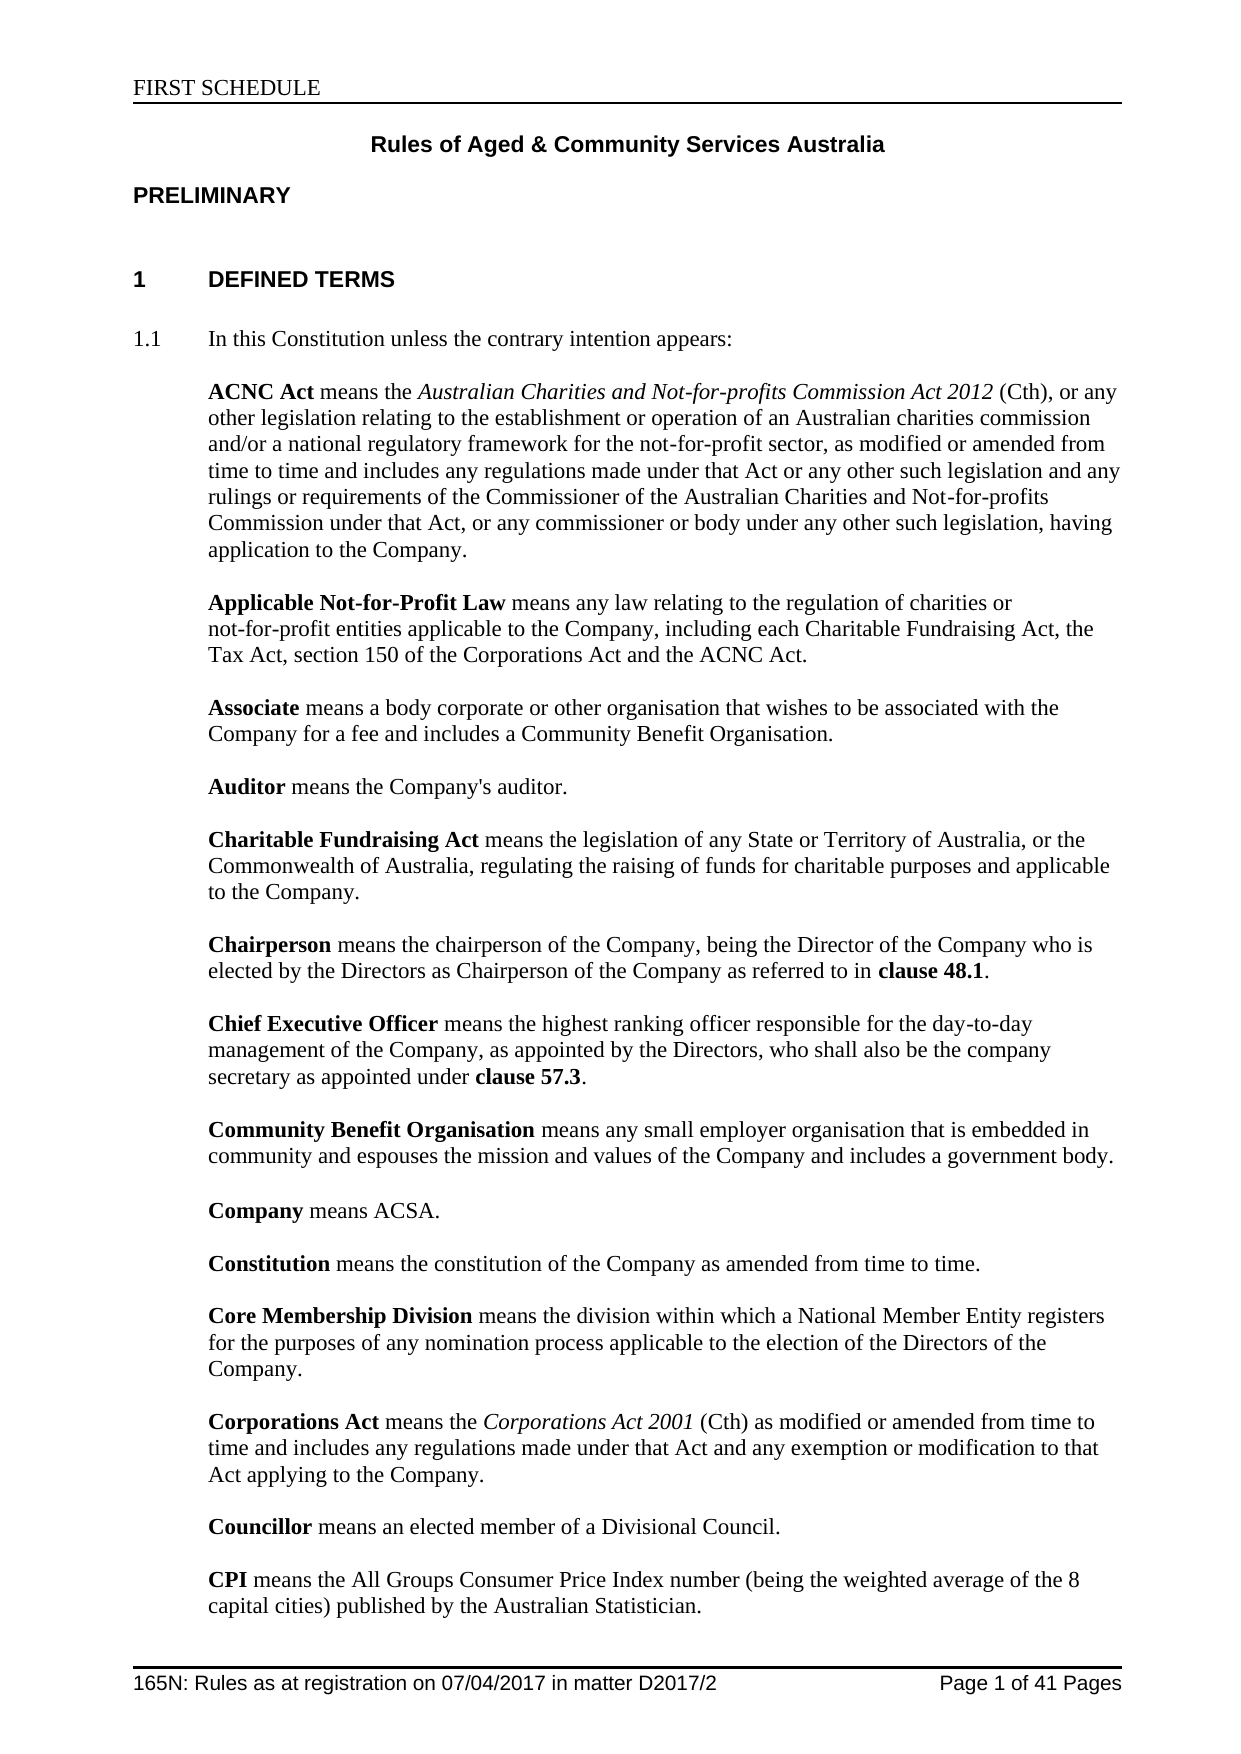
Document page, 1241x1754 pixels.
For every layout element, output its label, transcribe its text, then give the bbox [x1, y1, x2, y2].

text Auditor means the Company's auditor. [133, 773, 1122, 799]
text Corporations Act means the Corporations Act 2001 (Cth) as modified or amended from time to time and includes any regulations made under that Act and any exemption or modification to that Act applying to the Company. [208, 1408, 1122, 1487]
text ACNC Act means the Australian Charities and Not-for-profits Commission Act 2012 (Cth), or any other legislation relating to the establishment or operation of an Australian charities commission and/or a national regulatory framework for the not-for-profit sector, as modified or amended from time to time and includes any regulations made under that Act or any other such legislation and any rulings or requirements of the Commissioner of the Australian Charities and Not-for-profits Commission under that Act, or any commissioner or body under any other such legislation, having application to the Company. [208, 378, 1122, 562]
text Company means ACSA. [133, 1197, 1122, 1223]
text Chief Executive Officer means the highest ranking officer responsible for the day-to-day management of the Company, as appointed by the Directors, who shall also be the company secretary as appointed under clause 57.3. [208, 1010, 1122, 1089]
text Constitution means the constitution of the Company as amended from time to time. [133, 1250, 1122, 1276]
text Core Membership Division means the division within which a National Member Entity registers for the purposes of any nomination process applicable to the election of the Directors of the Company. [208, 1302, 1122, 1382]
text Associate means a body corporate or other organisation that wishes to be associated with the Company for a fee and includes a Community Benefit Organisation. [208, 694, 1122, 747]
subtitle 1 DEFINED TERMS [133, 266, 1122, 292]
text Chairperson means the chairperson of the Company, being the Director of the Company who is elected by the Directors as Chairperson of the Company as referred to in clause 48.1. [208, 931, 1122, 984]
text Charitable Fundraising Act means the legislation of any State or Territory of Australia, or the Commonwealth of Australia, regulating the raising of funds for charitable purposes and applicable to the Company. [208, 826, 1122, 905]
subtitle PRELIMINARY [133, 182, 1122, 208]
text Community Benefit Organisation means any small employer organisation that is embedded in community and espouses the mission and values of the Company and includes a government body. [208, 1116, 1122, 1168]
text Applicable Not-for-Profit Law means any law relating to the regulation of charities or not-for-profit entities applicable to the Company, including each Charitable Fundraising Act, the Tax Act, section 150 of the Corporations Act and the ACNC Act. [208, 588, 1122, 668]
text Rules of Aged & Community Services Australia [133, 131, 1122, 157]
text 1.1 In this Constitution unless the contrary intention appears: [133, 325, 1122, 351]
text Councillor means an elected member of a Divisional Council. [208, 1513, 1122, 1540]
text CPI means the All Groups Consumer Price Index number (being the weighted average of the 8 capital cities) published by the Australian Statistician. [208, 1566, 1122, 1619]
